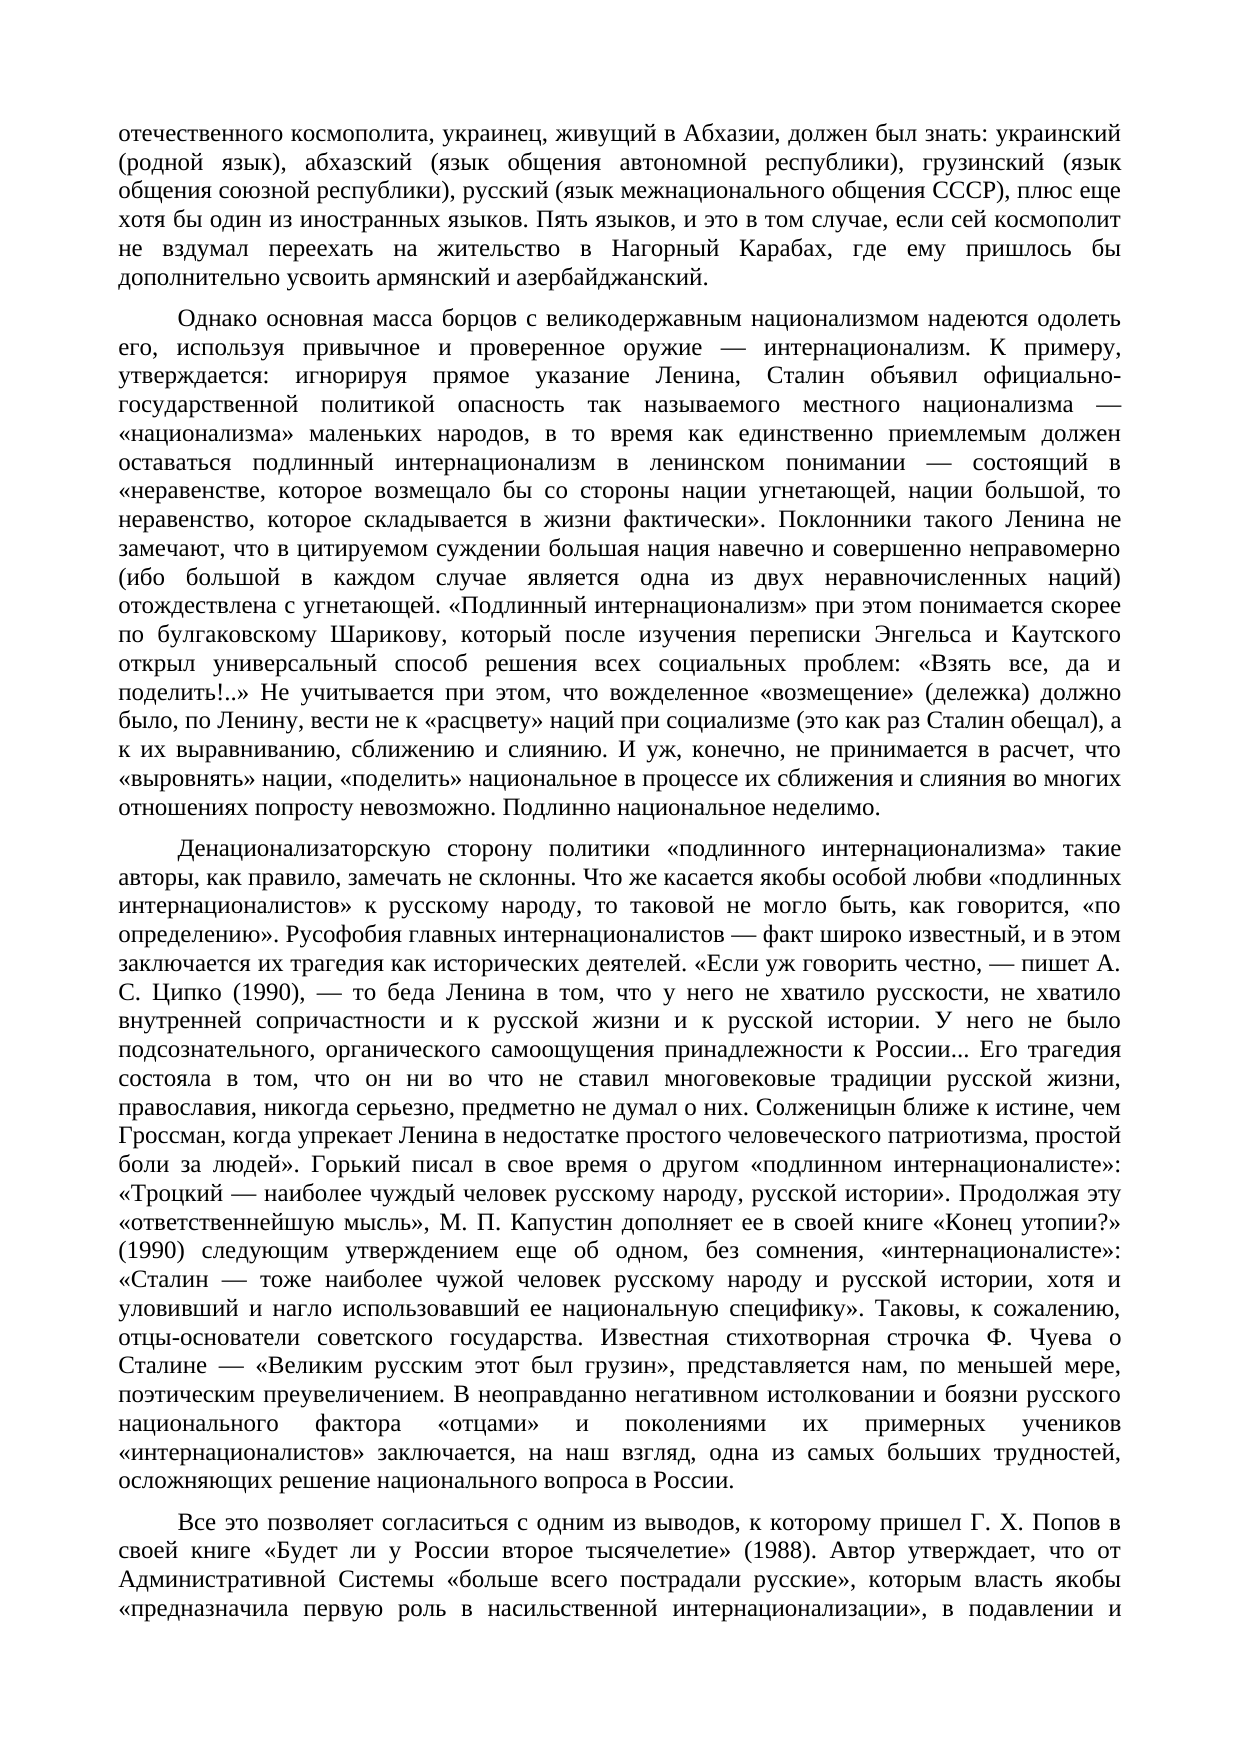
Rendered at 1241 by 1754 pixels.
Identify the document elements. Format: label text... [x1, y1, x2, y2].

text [118, 118, 1122, 291]
text Однако основная масса борцов с великодержавным национализмом надеются одолеть его, используя привычное и проверенное оружие — интернационализм. К примеру, утверждается: игнорируя прямое указание Ленина, Сталин объявил официально-государственной политикой опасность так называемого местного национализма — «национализма» маленьких народов, в то время как единственно приемлемым должен оставаться подлинный интернационализм в ленинском понимании — состоящий в «неравенстве, которое возмещало бы со стороны нации угнетающей, нации большой, то неравенство, которое складывается в жизни фактически». Поклонники такого Ленина не замечают, что в цитируемом суждении большая нация навечно и совершенно неправомерно (ибо большой в каждом случае является одна из двух неравночисленных наций) отождествлена с угнетающей. «Подлинный интернационализм» при этом понимается скорее по булгаковскому Шарикову, который после изучения переписки Энгельса и Каутского открыл универсальный способ решения всех социальных проблем: «Взять все, да и поделить!..» Не учитывается при этом, что вожделенное «возмещение» (дележка) должно было, по Ленину, вести не к «расцвету» наций при социализме (это как раз Сталин обещал), а к их выравниванию, сближению и слиянию. И уж, конечно, не принимается в расчет, что «выровнять» нации, «поделить» национальное в процессе их сближения и слияния во многих отношениях попросту невозможно. Подлинно национальное неделимо. [118, 303, 1122, 821]
text Денационализаторскую сторону политики «подлинного интернационализма» такие авторы, как правило, замечать не склонны. Что же касается якобы особой любви «подлинных интернационалистов» к русскому народу, то таковой не могло быть, как говорится, «по определению». Русофобия главных интернационалистов — факт широко известный, и в этом заключается их трагедия как исторических деятелей. «Если уж говорить честно, — пишет А. С. Ципко (1990), — то беда Ленина в том, что у него не хватило русскости, не хватило внутренней сопричастности и к русской жизни и к русской истории. У него не было подсознательного, органического самоощущения принадлежности к России... Его трагедия состояла в том, что он ни во что не ставил многовековые традиции русской жизни, православия, никогда серьезно, предметно не думал о них. Солженицын ближе к истине, чем Гроссман, когда упрекает Ленина в недостатке простого человеческого патриотизма, простой боли за людей». Горький писал в свое время о другом «подлинном интернационалисте»: «Троцкий — наиболее чуждый человек русскому народу, русской истории». Продолжая эту «ответственнейшую мысль», М. П. Капустин дополняет ее в своей книге «Конец утопии?» (1990) следующим утверждением еще об одном, без сомнения, «интернационалисте»: «Сталин — тоже наиболее чужой человек русскому народу и русской истории, хотя и уловивший и нагло использовавший ее национальную специфику». Таковы, к сожалению, отцы-основатели советского государства. Известная стихотворная строчка Ф. Чуева о Сталине — «Великим русским этот был грузин», представляется нам, по меньшей мере, поэтическим преувеличением. В неоправданно негативном истолковании и боязни русского национального фактора «отцами» и поколениями их примерных учеников «интернационалистов» заключается, на наш взгляд, одна из самых больших трудностей, осложняющих решение национального вопроса в России. [118, 833, 1122, 1494]
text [118, 1507, 1122, 1622]
